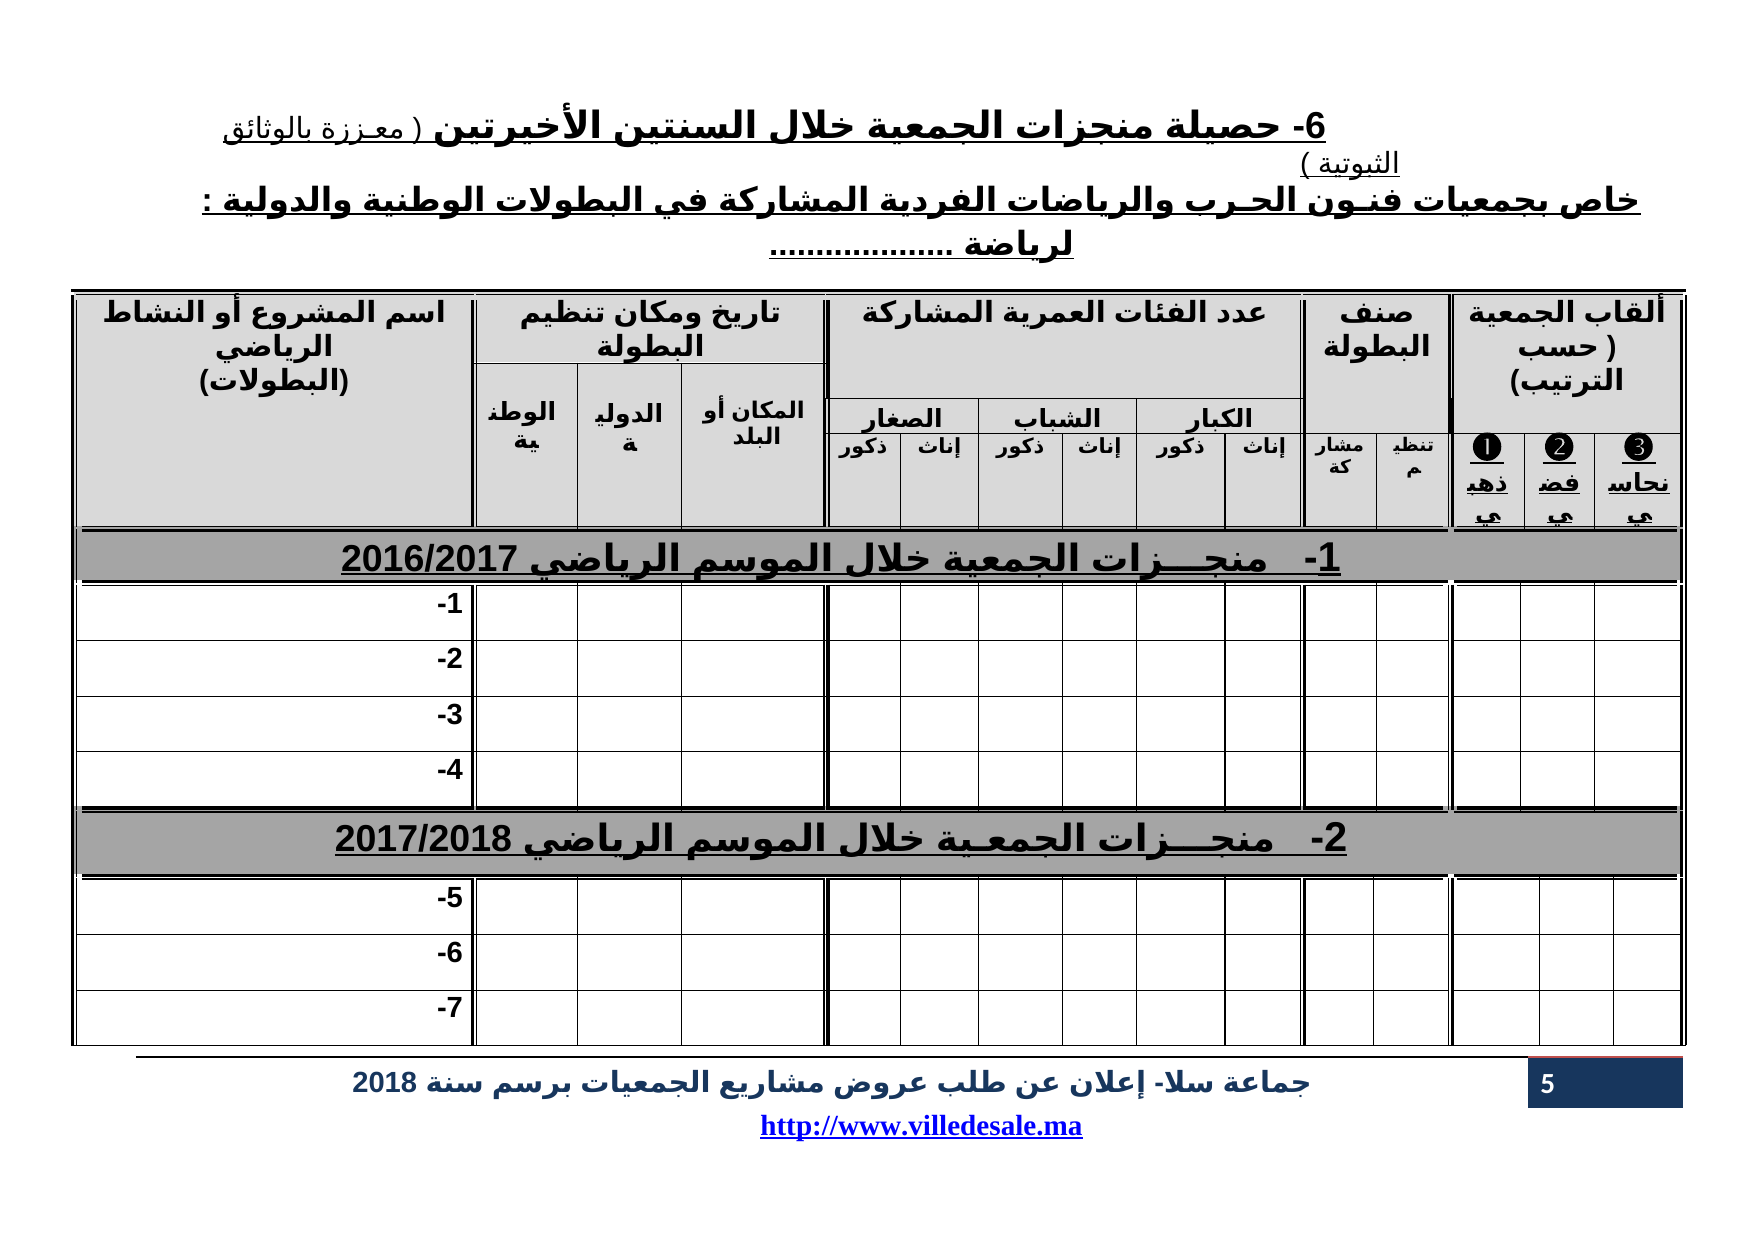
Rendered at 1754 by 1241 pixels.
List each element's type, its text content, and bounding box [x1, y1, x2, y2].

table_cell [830, 935, 900, 989]
table_cell [1306, 752, 1376, 806]
table_cell [1137, 935, 1224, 989]
table_cell [1137, 880, 1224, 934]
table_cell [1454, 991, 1539, 1045]
table_cell [477, 752, 577, 806]
table_cell 7- [77, 991, 471, 1045]
table_cell [1226, 880, 1300, 934]
table_cell 1- منجـــزات الجمعية خلال الموسم الرياضي 2016/2017 [74, 526, 1683, 580]
table_cell [1595, 641, 1680, 696]
table_cell [1226, 586, 1300, 640]
table_cell [1306, 586, 1376, 640]
table_cell [1614, 991, 1680, 1045]
table_cell [1226, 697, 1300, 751]
table_cell نحاسي [1595, 434, 1680, 526]
table_cell [682, 935, 823, 989]
table_cell 1- [74, 580, 474, 640]
table_cell ذكور [979, 434, 1062, 526]
table_cell [477, 586, 577, 640]
table_cell [682, 586, 823, 640]
table_cell [830, 697, 900, 751]
table_cell الكبار [1137, 399, 1300, 433]
table_cell 2- [77, 641, 471, 696]
table_cell الوطنية [477, 364, 577, 526]
table_cell الدولية [578, 364, 681, 526]
table_cell [979, 752, 1062, 806]
table_cell [1306, 641, 1376, 696]
table_cell [1377, 580, 1451, 640]
table_cell إناث [1226, 434, 1300, 526]
table_cell ذهبي [1454, 434, 1524, 526]
table_cell [1540, 991, 1613, 1045]
table_cell [901, 586, 978, 640]
table_cell [477, 991, 577, 1045]
table_cell ذكور [1137, 434, 1224, 526]
table_cell [830, 752, 900, 806]
table_header اسم المشروع أو النشاط الرياضي (البطولات) [74, 292, 474, 526]
table_cell [1137, 641, 1224, 696]
table_cell [1137, 586, 1224, 640]
table_cell [1374, 935, 1448, 989]
table_cell [1377, 697, 1448, 751]
table_cell [1306, 697, 1376, 751]
table_cell 5- [74, 874, 474, 934]
table_cell [1063, 586, 1136, 640]
table_cell تنظيم [1377, 434, 1448, 526]
table_cell [682, 697, 823, 751]
table_cell [1454, 752, 1520, 806]
table_cell [1306, 991, 1373, 1045]
table_cell [477, 880, 577, 934]
table_cell [578, 935, 681, 989]
table_cell [1063, 752, 1136, 806]
table_cell فضي [1525, 434, 1594, 526]
table_cell [1451, 874, 1539, 934]
table_cell [578, 586, 681, 640]
table_cell المكان أو البلد [682, 364, 823, 526]
table_cell [830, 880, 900, 934]
table_cell [1306, 398, 1448, 433]
table_cell [1226, 752, 1300, 806]
table_cell مشاركة [1306, 434, 1376, 526]
table_cell [477, 641, 577, 696]
table_cell [1454, 697, 1520, 751]
table_cell [682, 880, 823, 934]
table_cell [1595, 580, 1683, 640]
table_cell [1521, 586, 1594, 640]
table_cell إناث [1063, 434, 1136, 526]
table_cell [901, 641, 978, 696]
table_cell [979, 641, 1062, 696]
table_cell [979, 991, 1062, 1045]
table_cell 6- [77, 935, 471, 989]
table_cell [1521, 641, 1594, 696]
table_cell 3- [77, 697, 471, 751]
table_cell 2- منجـــزات الجمعـية خلال الموسم الرياضي 2017/2018 [74, 806, 1683, 874]
table_cell [1521, 752, 1594, 806]
table_cell [901, 697, 978, 751]
table_cell [830, 641, 900, 696]
table_cell [1137, 991, 1224, 1045]
table_cell [901, 935, 978, 989]
table_cell [578, 880, 681, 934]
table_cell [830, 991, 900, 1045]
table_header صنف البطولة [1303, 295, 1448, 398]
table_cell [1226, 641, 1300, 696]
table_cell [901, 880, 978, 934]
table_cell [682, 752, 823, 806]
table_cell [979, 880, 1062, 934]
table_cell [1063, 991, 1136, 1045]
table_cell [1454, 935, 1539, 989]
table_cell [979, 935, 1062, 989]
table_cell [1521, 697, 1594, 751]
table_cell [1595, 697, 1680, 751]
table_cell [1377, 641, 1448, 696]
table_cell [1377, 752, 1448, 806]
table_cell [1595, 752, 1680, 806]
table_cell [1540, 935, 1613, 989]
table_cell [1374, 991, 1448, 1045]
table_cell [1614, 874, 1683, 934]
text 6- حصيلة منجزات الجمعية خلال السنتين الأخيرتين ( معـززة بالوثائق الثبوتية ) [148, 103, 1400, 180]
table_cell [1137, 697, 1224, 751]
table_cell [682, 991, 823, 1045]
table_cell 4- [77, 752, 471, 806]
table_cell [682, 641, 823, 696]
table_cell [1063, 641, 1136, 696]
table_header ألقاب الجمعية ( حسب الترتيب) [1454, 295, 1683, 433]
table_cell [1137, 752, 1224, 806]
table_cell [1374, 874, 1451, 934]
table_cell [901, 752, 978, 806]
table_cell [830, 586, 900, 640]
table_cell [1063, 935, 1136, 989]
table_cell الصغار [830, 399, 978, 433]
table_header عدد الفئات العمرية المشاركة [826, 292, 1303, 398]
table_cell [1226, 991, 1300, 1045]
table_cell [578, 641, 681, 696]
table_cell [1540, 880, 1613, 934]
table_cell [901, 991, 978, 1045]
table_cell [1614, 935, 1680, 989]
table_cell [477, 935, 577, 989]
table_cell [1454, 641, 1520, 696]
table_cell [1063, 880, 1136, 934]
table_cell ذكور [830, 434, 900, 526]
table_header تاريخ ومكان تنظيم البطولة [474, 292, 826, 362]
table_cell [578, 752, 681, 806]
table_cell [1306, 935, 1373, 989]
table_cell الشباب [979, 399, 1136, 433]
table_cell [1306, 880, 1373, 934]
table_cell إناث [901, 434, 978, 526]
table_cell [578, 991, 681, 1045]
table_cell [477, 697, 577, 751]
text خاص بجمعيات فنـون الحـرب والرياضات الفردية المشاركة في البطولات الوطنية والدولية : لرياضة .................... [148, 180, 1695, 263]
table_cell [578, 697, 681, 751]
table_cell [979, 586, 1062, 640]
table_cell [1063, 697, 1136, 751]
table_cell [979, 697, 1062, 751]
table_cell [1226, 935, 1300, 989]
table_cell [1451, 580, 1520, 640]
